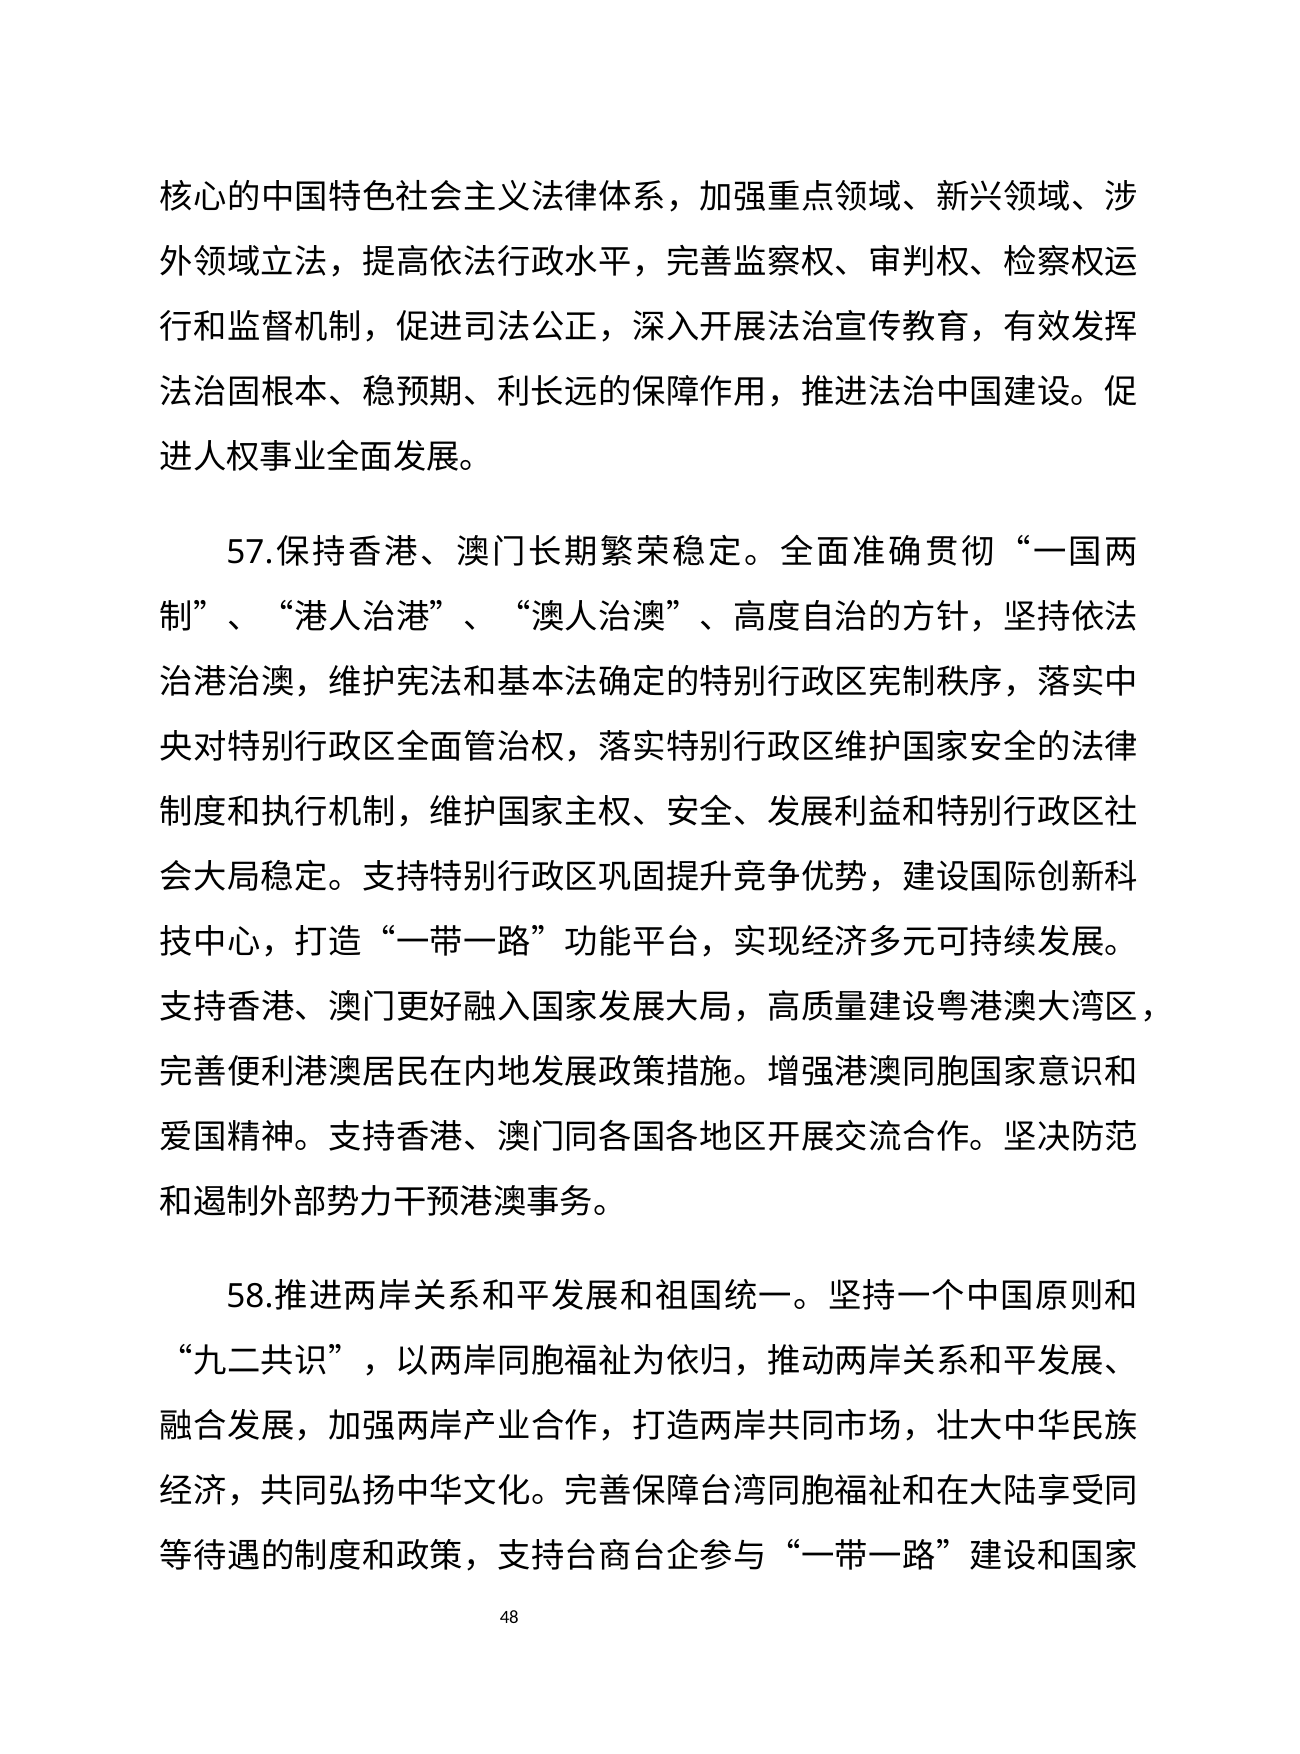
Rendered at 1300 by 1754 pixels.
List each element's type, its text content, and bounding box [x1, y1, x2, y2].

text 57.保持香港、澳门长期繁荣稳定。全面准确贯彻“一国两制”、“港人治港”、“澳人治澳”、高度自治的方针，坚持依法治港治澳，维护宪法和基本法确定的特别行政区宪制秩序，落实中央对特别行政区全面管治权，落实特别行政区维护国家安全的法律制度和执行机制，维护国家主权、安全、发展利益和特别行政区社会大局稳定。支持特别行政区巩固提升竞争优势，建设国际创新科技中心，打造“一带一路”功能平台，实现经济多元可持续发展。支持香港、澳门更好融入国家发展大局，高质量建设粤港澳大湾区，完善便利港澳居民在内地发展政策措施。增强港澳同胞国家意识和爱国精神。支持香港、澳门同各国各地区开展交流合作。坚决防范和遏制外部势力干预港澳事务。 [159, 516, 1140, 1231]
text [159, 1260, 1140, 1585]
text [159, 162, 1140, 487]
